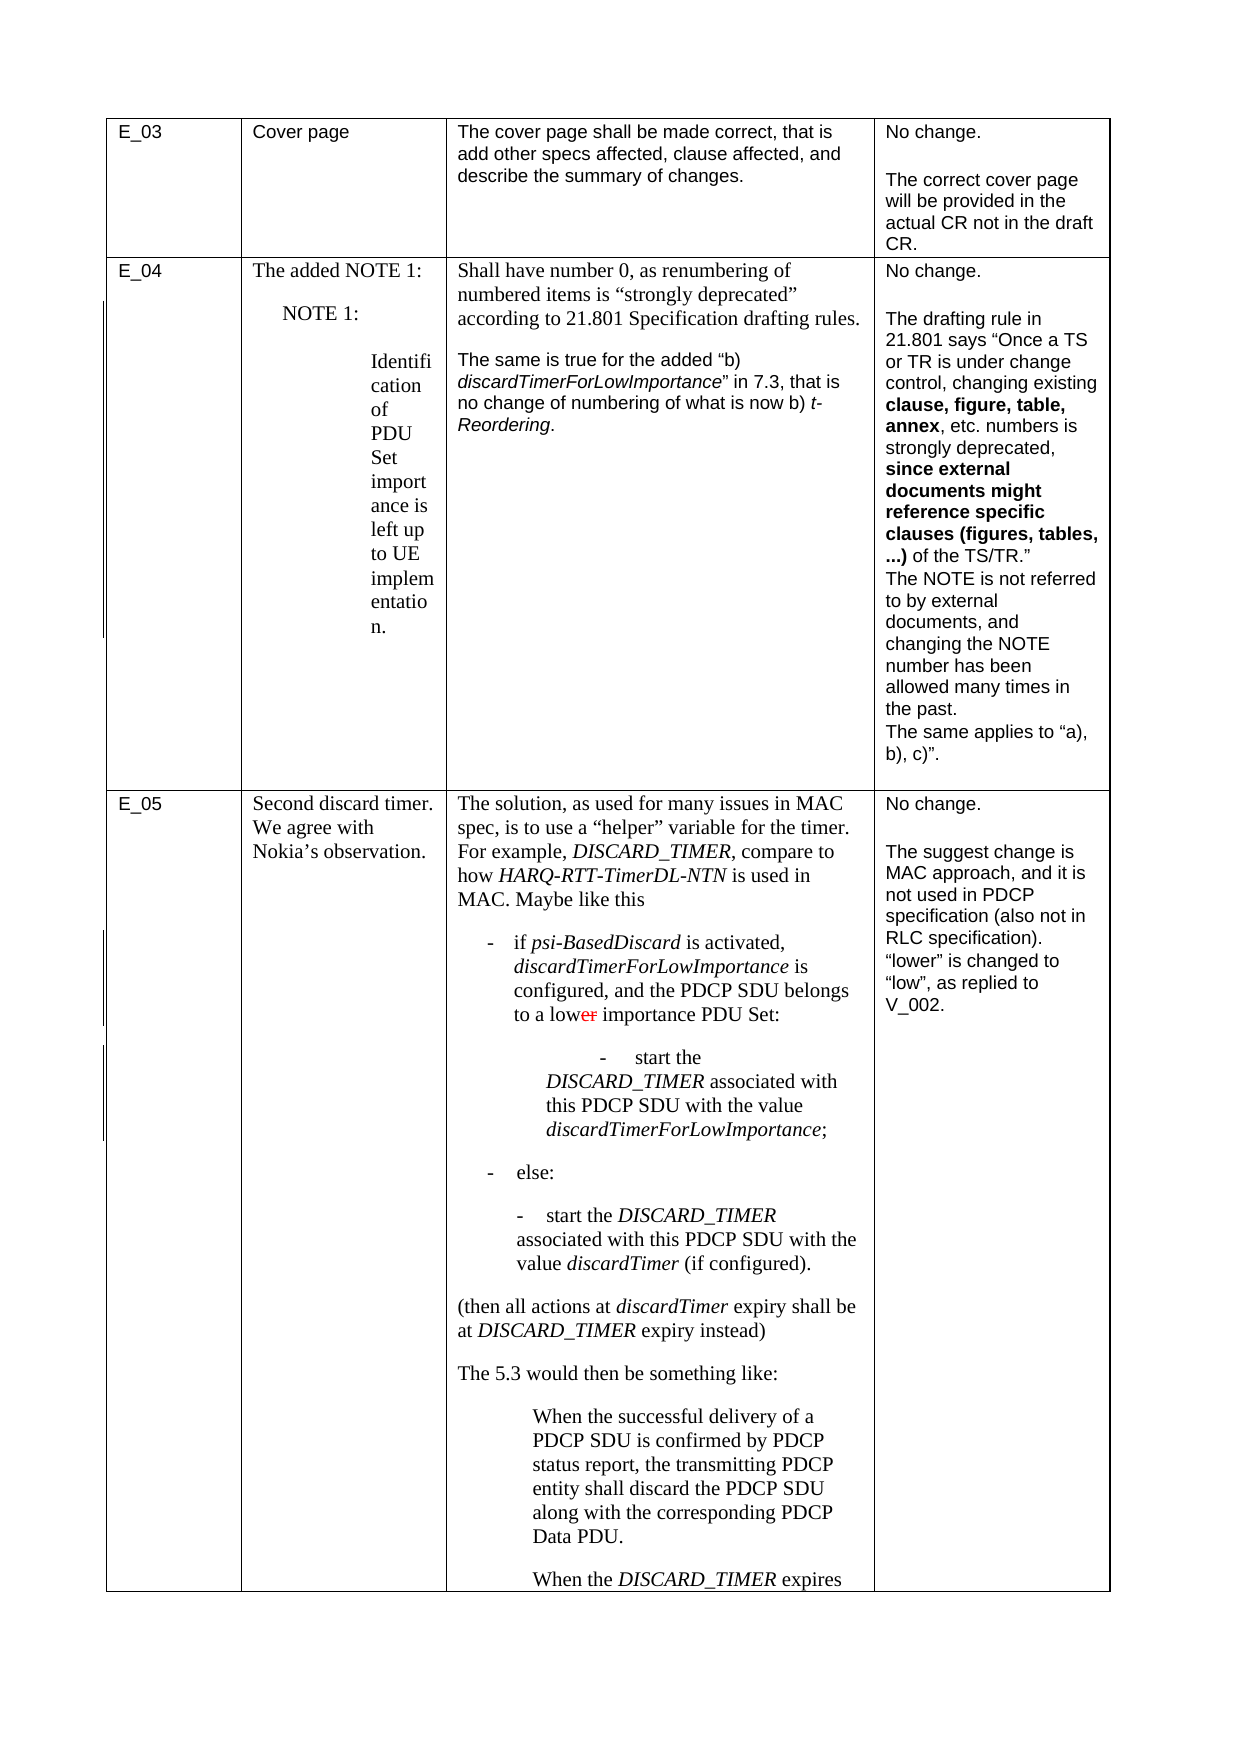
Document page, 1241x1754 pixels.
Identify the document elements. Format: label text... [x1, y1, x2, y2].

table_cell Shall have number 0, as renumbering of numbered items is “strongly deprecated” according to 21.801 Specification drafting rules. The same is true for the added “b) discardTimerForLowImportance” in 7.3, that is no change of numbering of what is now b) t-Reordering. [447, 258, 874, 790]
table_cell No change. The drafting rule in 21.801 says “Once a TS or TR is under change control, changing existing clause, figure, table, annex, etc. numbers is strongly deprecated, since external documents might reference specific clauses (figures, tables, ...) of the TS/TR.” The NOTE is not referred to by external documents, and changing the NOTE number has been allowed many times in the past. The same applies to “a), b), c)”. [875, 258, 1109, 790]
table_cell E_03 [107, 119, 241, 257]
table_cell E_04 [107, 258, 241, 790]
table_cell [242, 791, 446, 1591]
table_cell No change. The correct cover page will be provided in the actual CR not in the draft CR. [875, 119, 1109, 257]
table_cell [447, 791, 874, 1591]
table_cell The cover page shall be made correct, that is add other specs affected, clause affected, and describe the summary of changes. [447, 119, 874, 257]
table_cell Cover page [242, 119, 446, 257]
table_cell E_05 [107, 791, 241, 1591]
table_cell The added NOTE 1: NOTE 1: Identification of PDU Set importance is left up to UE implementation. [242, 258, 446, 790]
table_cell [875, 791, 1109, 1591]
